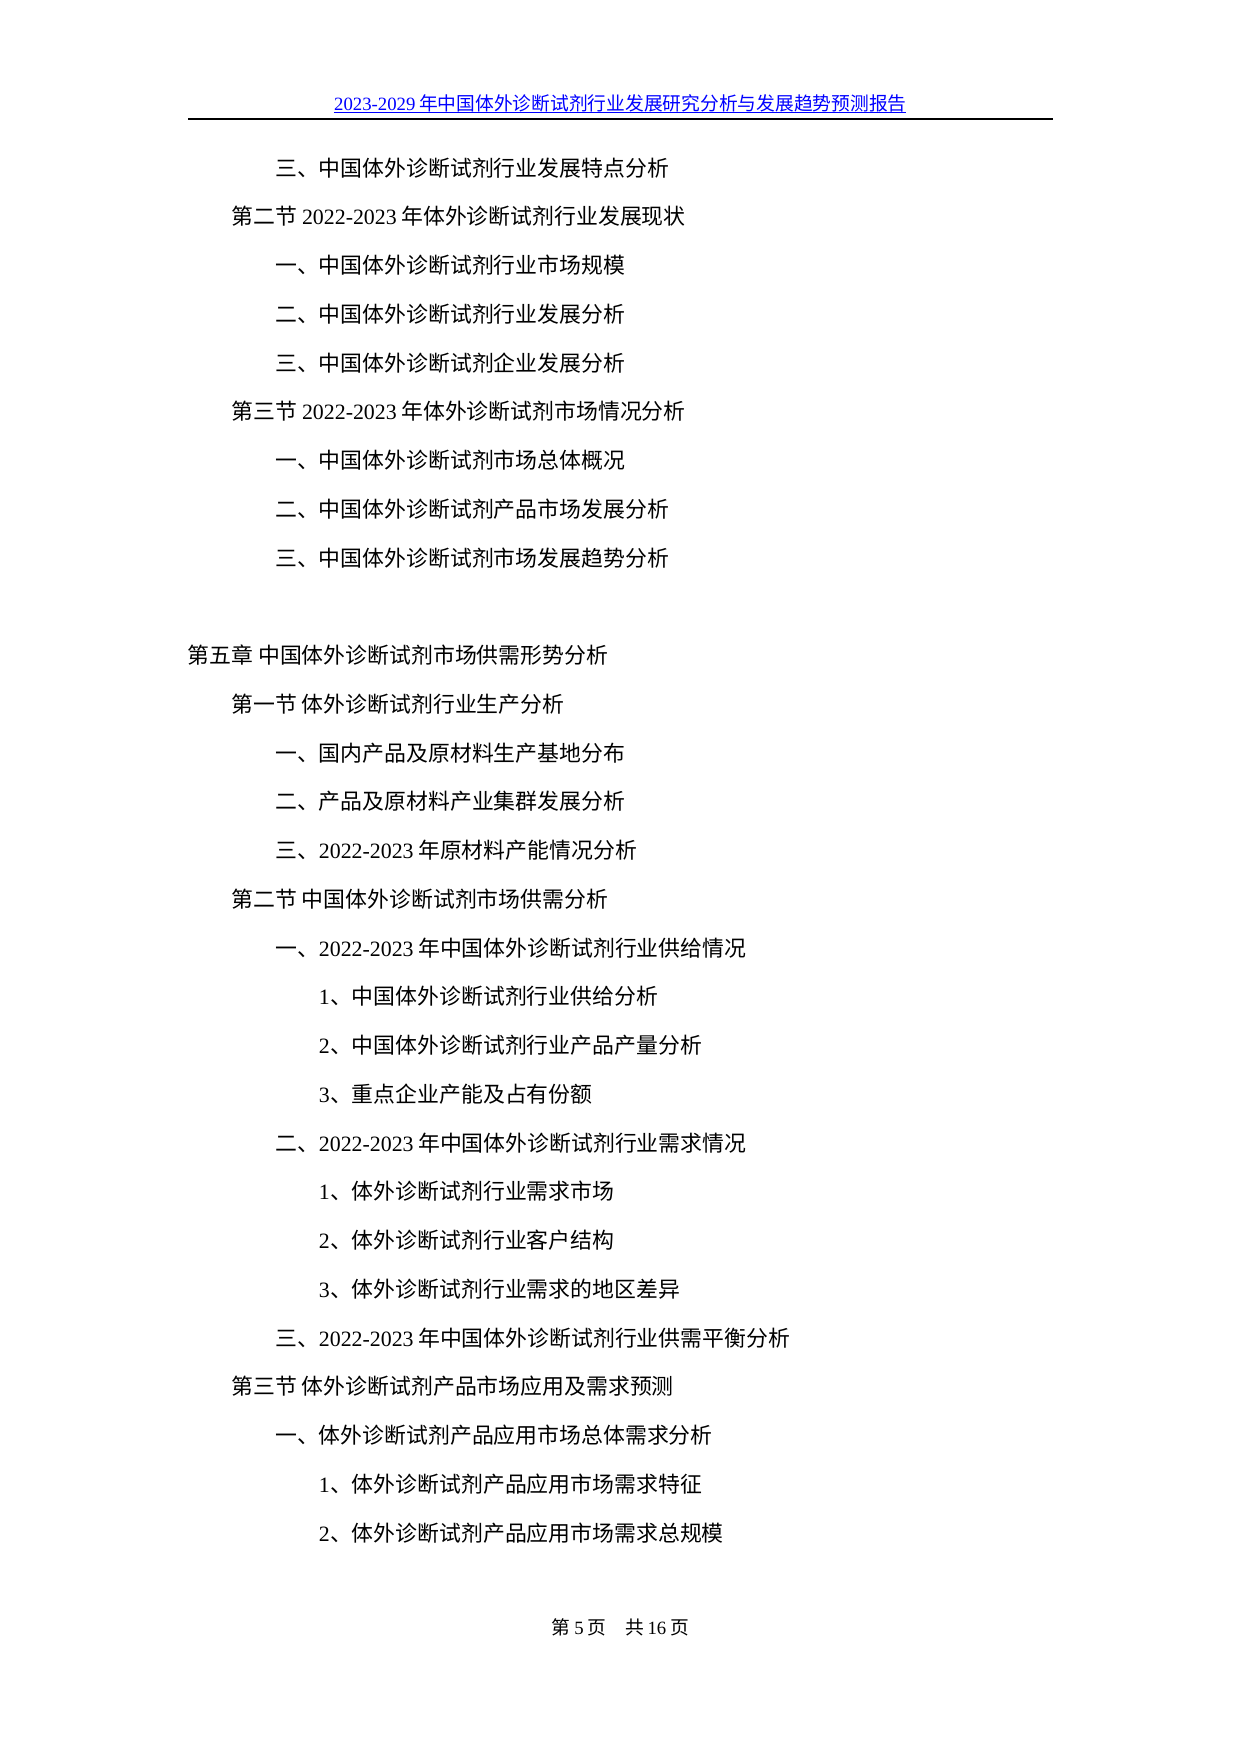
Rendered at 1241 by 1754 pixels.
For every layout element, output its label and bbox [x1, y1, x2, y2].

text [187, 150, 1053, 1548]
